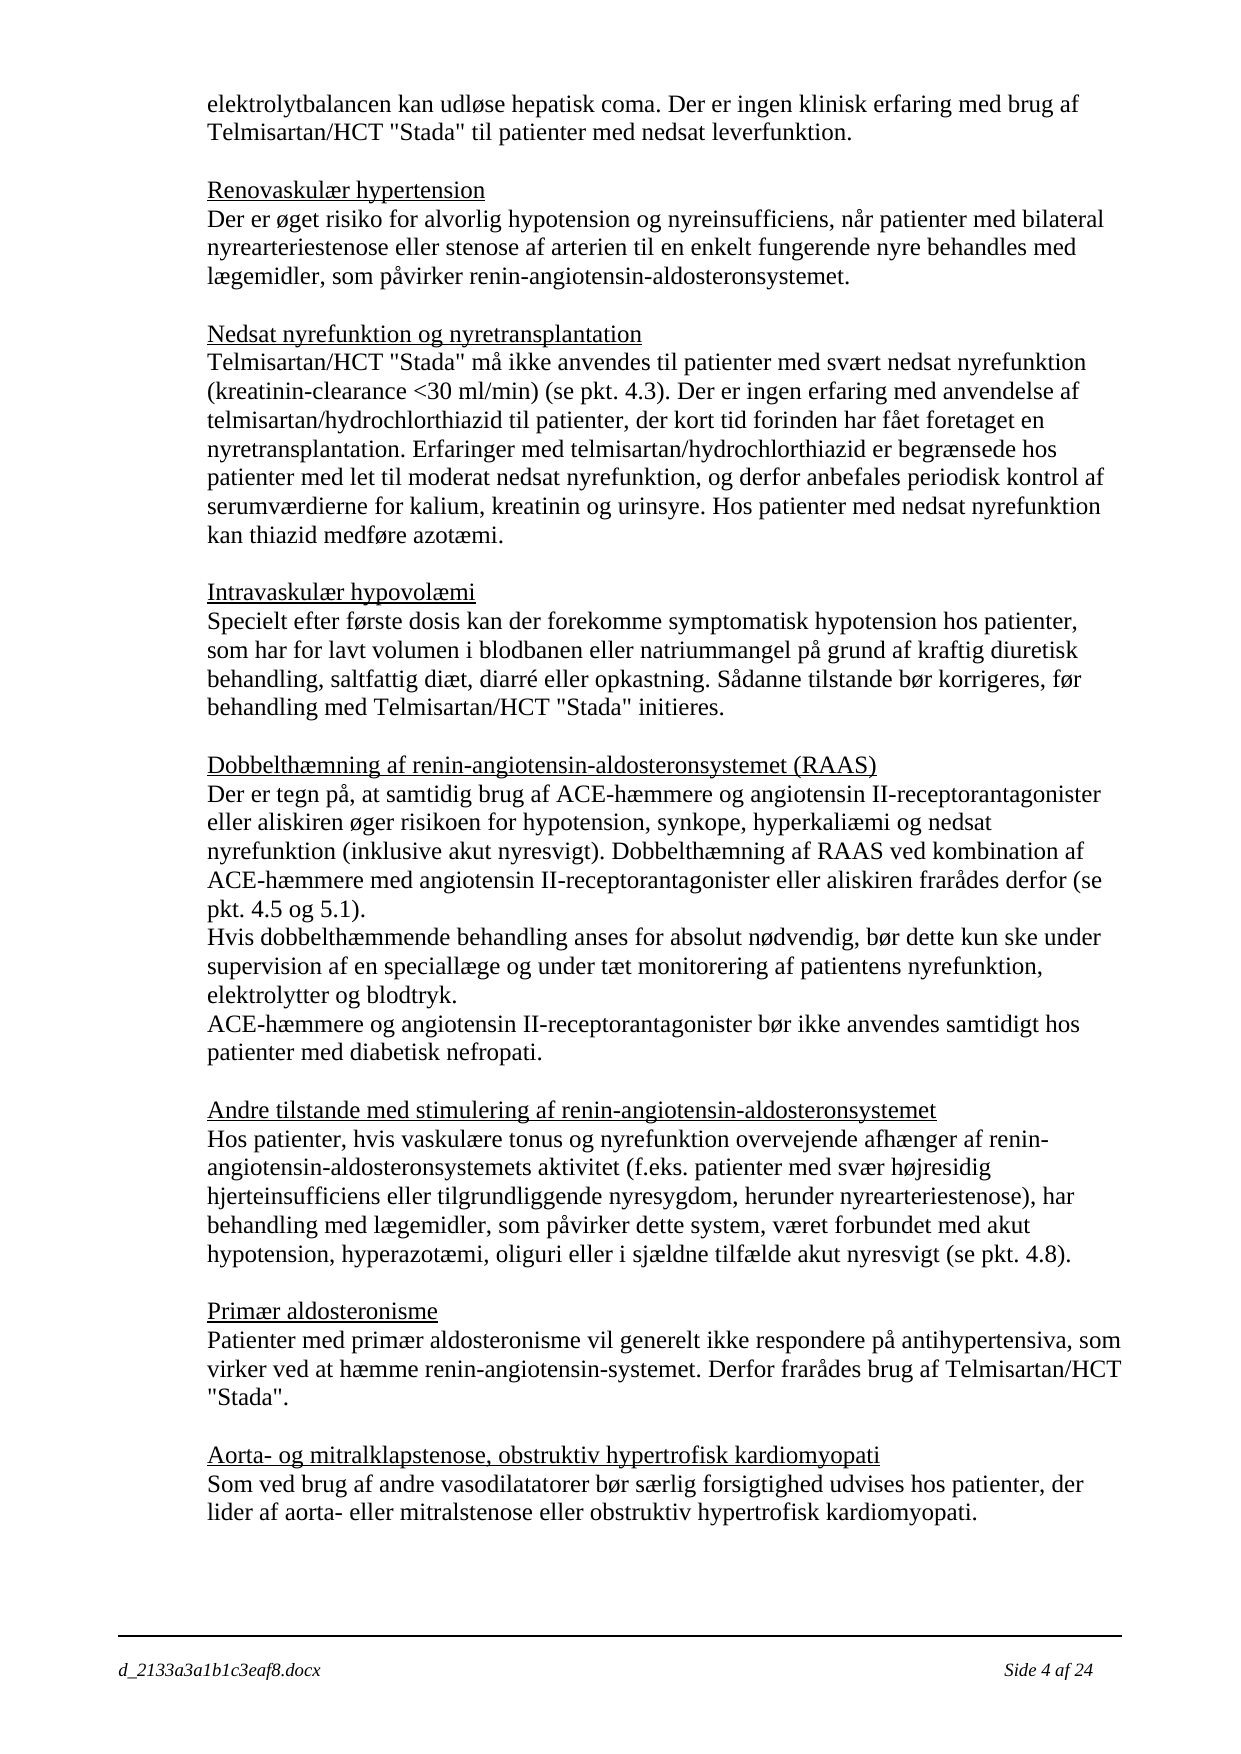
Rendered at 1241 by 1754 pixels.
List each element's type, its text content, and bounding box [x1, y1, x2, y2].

text Andre tilstande med stimulering af renin-angiotensin-aldosteronsystemet [207, 1095, 1122, 1124]
text Dobbelthæmning af renin-angiotensin-aldosteronsystemet (RAAS) [207, 750, 1122, 779]
text Der er tegn på, at samtidig brug af ACE-hæmmere og angiotensin II-receptorantagonister eller aliskiren øger risikoen for hypotension, synkope, hyperkaliæmi og nedsat nyrefunktion (inklusive akut nyresvigt). Dobbelthæmning af RAAS ved kombination af ACE-hæmmere med angiotensin II-receptorantagonister eller aliskiren frarådes derfor (se pkt. 4.5 og 5.1). [207, 779, 1122, 922]
text Nedsat nyrefunktion og nyretransplantation [207, 319, 1122, 347]
text Hvis dobbelthæmmende behandling anses for absolut nødvendig, bør dette kun ske under supervision af en speciallæge og under tæt monitorering af patientens nyrefunktion, elektrolytter og blodtryk. [207, 922, 1122, 1009]
text Renovaskulær hypertension [207, 175, 1122, 204]
text Specielt efter første dosis kan der forekomme symptomatisk hypotension hos patienter, som har for lavt volumen i blodbanen eller natriummangel på grund af kraftig diuretisk behandling, saltfattig diæt, diarré eller opkastning. Sådanne tilstande bør korrigeres, før behandling med Telmisartan/HCT "Stada" initieres. [207, 606, 1122, 721]
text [207, 89, 1122, 146]
text Primær aldosteronisme [207, 1296, 1122, 1325]
text Telmisartan/HCT "Stada" må ikke anvendes til patienter med svært nedsat nyrefunktion (kreatinin-clearance <30 ml/min) (se pkt. 4.3). Der er ingen erfaring med anvendelse af telmisartan/hydrochlorthiazid til patienter, der kort tid forinden har fået foretaget en nyretransplantation. Erfaringer med telmisartan/hydrochlorthiazid er begrænsede hos patienter med let til moderat nedsat nyrefunktion, og derfor anbefales periodisk kontrol af serumværdierne for kalium, kreatinin og urinsyre. Hos patienter med nedsat nyrefunktion kan thiazid medføre azotæmi. [207, 347, 1122, 549]
text Aorta- og mitralklapstenose, obstruktiv hypertrofisk kardiomyopati [207, 1440, 1122, 1469]
text Intravaskulær hypovolæmi [207, 577, 1122, 606]
text Hos patienter, hvis vaskulære tonus og nyrefunktion overvejende afhænger af renin-angiotensin-aldosteronsystemets aktivitet (f.eks. patienter med svær højresidig hjerteinsufficiens eller tilgrundliggende nyresygdom, herunder nyrearteriestenose), har behandling med lægemidler, som påvirker dette system, været forbundet med akut hypotension, hyperazotæmi, oliguri eller i sjældne tilfælde akut nyresvigt (se pkt. 4.8). [207, 1124, 1122, 1267]
text ACE-hæmmere og angiotensin II-receptorantagonister bør ikke anvendes samtidigt hos patienter med diabetisk nefropati. [207, 1009, 1122, 1066]
text Patienter med primær aldosteronisme vil generelt ikke respondere på antihypertensiva, som virker ved at hæmme renin-angiotensin-systemet. Derfor frarådes brug af Telmisartan/HCT "Stada". [207, 1325, 1122, 1411]
text Som ved brug af andre vasodilatatorer bør særlig forsigtighed udvises hos patienter, der lider af aorta- eller mitralstenose eller obstruktiv hypertrofisk kardiomyopati. [207, 1469, 1122, 1526]
text Der er øget risiko for alvorlig hypotension og nyreinsufficiens, når patienter med bilateral nyrearteriestenose eller stenose af arterien til en enkelt fungerende nyre behandles med lægemidler, som påvirker renin-angiotensin-aldosteronsystemet. [207, 204, 1122, 290]
